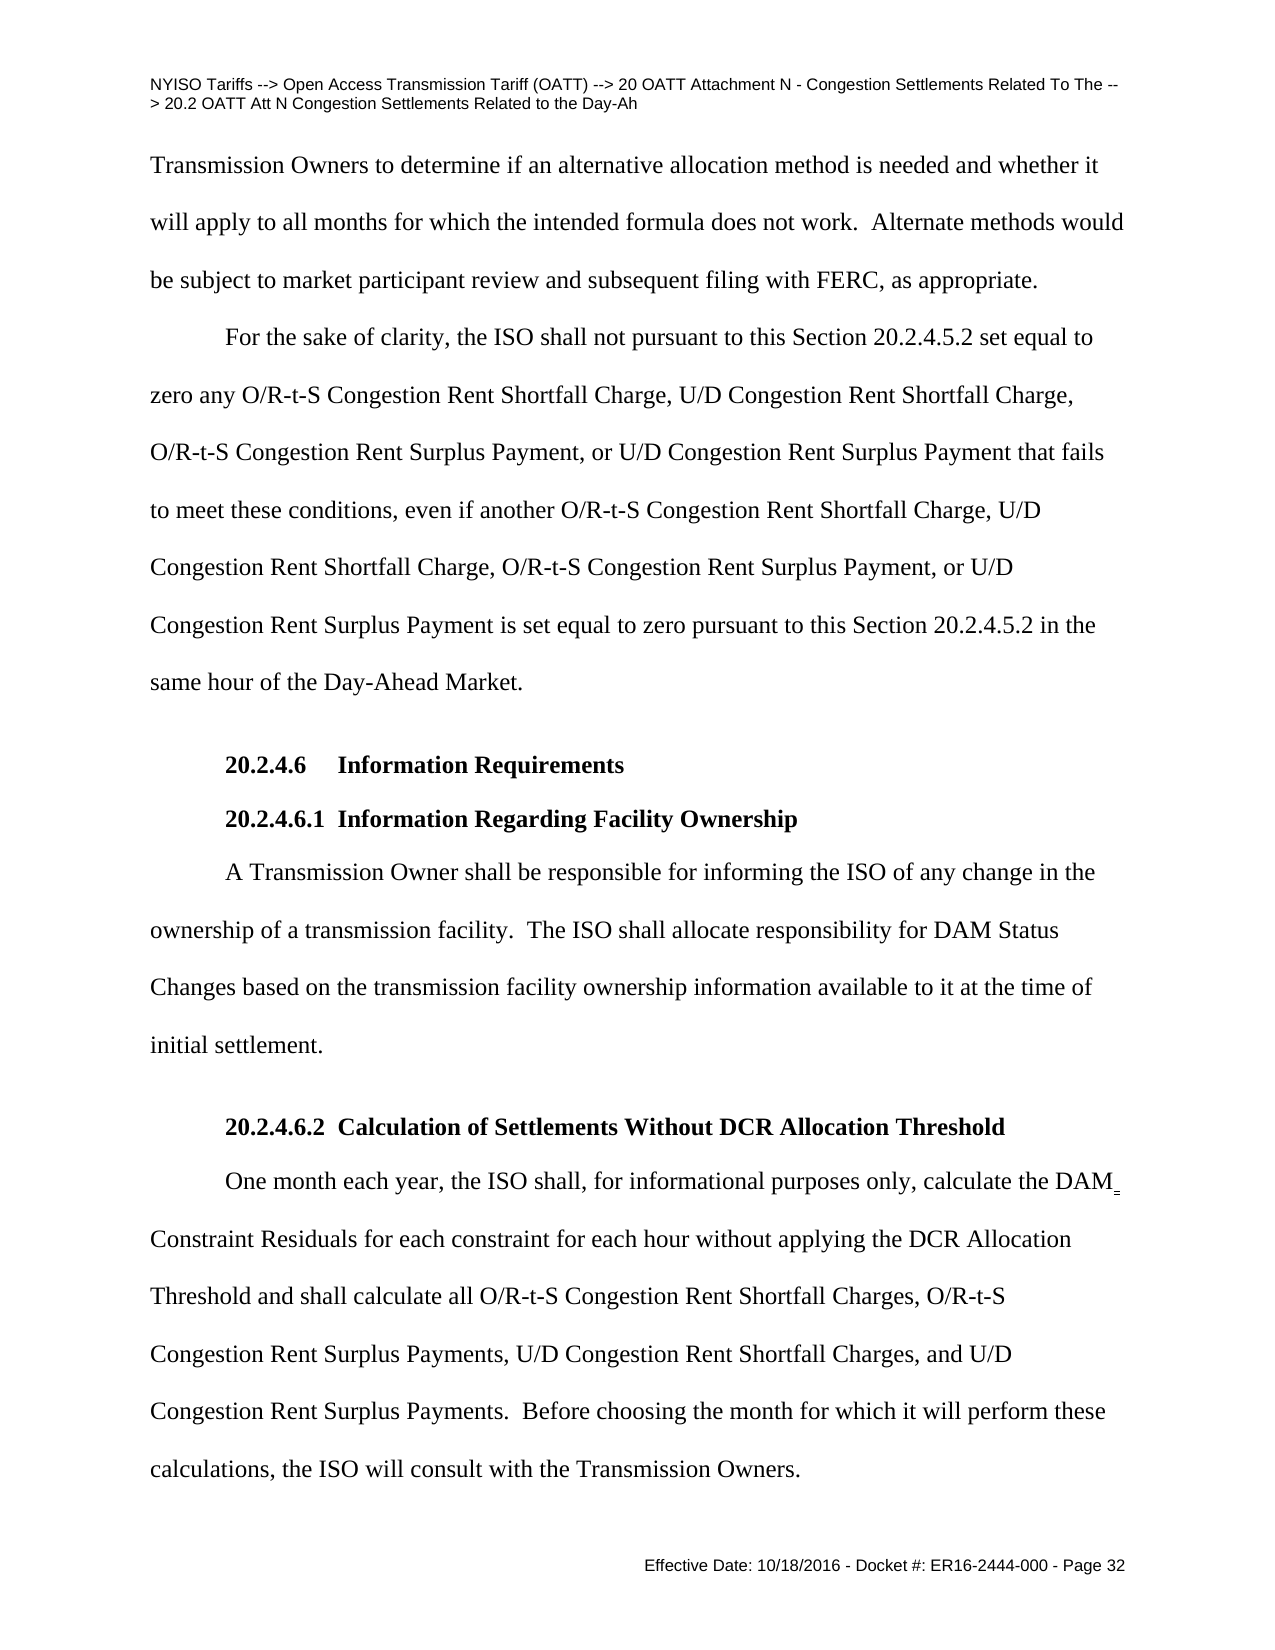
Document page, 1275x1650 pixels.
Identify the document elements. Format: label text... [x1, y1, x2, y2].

subtitle 20.2.4.6.2 Calculation of Settlements Without DCR Allocation Threshold [225, 1112, 1125, 1141]
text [150, 150, 1125, 294]
text For the sake of clarity, the ISO shall not pursuant to this Section 20.2.4.5.2 set equal to zero any O/R-t-S Congestion Rent Shortfall Charge, U/D Congestion Rent Shortfall Charge, O/R-t-S Congestion Rent Surplus Payment, or U/D Congestion Rent Surplus Payment that fails to meet these conditions, even if another O/R-t-S Congestion Rent Shortfall Charge, U/D Congestion Rent Shortfall Charge, O/R-t-S Congestion Rent Surplus Payment, or U/D Congestion Rent Surplus Payment is set equal to zero pursuant to this Section 20.2.4.5.2 in the same hour of the Day-Ahead Market. [150, 322, 1125, 696]
subtitle 20.2.4.6 Information Requirements [225, 750, 1125, 779]
subtitle 20.2.4.6.1 Information Regarding Facility Ownership [225, 804, 1125, 832]
text One month each year, the ISO shall, for informational purposes only, calculate the DAM Constraint Residuals for each constraint for each hour without applying the DCR Allocation Threshold and shall calculate all O/R-t-S Congestion Rent Shortfall Charges, O/R-t-S Congestion Rent Surplus Payments, U/D Congestion Rent Shortfall Charges, and U/D Congestion Rent Surplus Payments. Before choosing the month for which it will perform these calculations, the ISO will consult with the Transmission Owners. [150, 1166, 1125, 1482]
text A Transmission Owner shall be responsible for informing the ISO of any change in the ownership of a transmission facility. The ISO shall allocate responsibility for DAM Status Changes based on the transmission facility ownership information available to it at the time of initial settlement. [150, 857, 1125, 1059]
